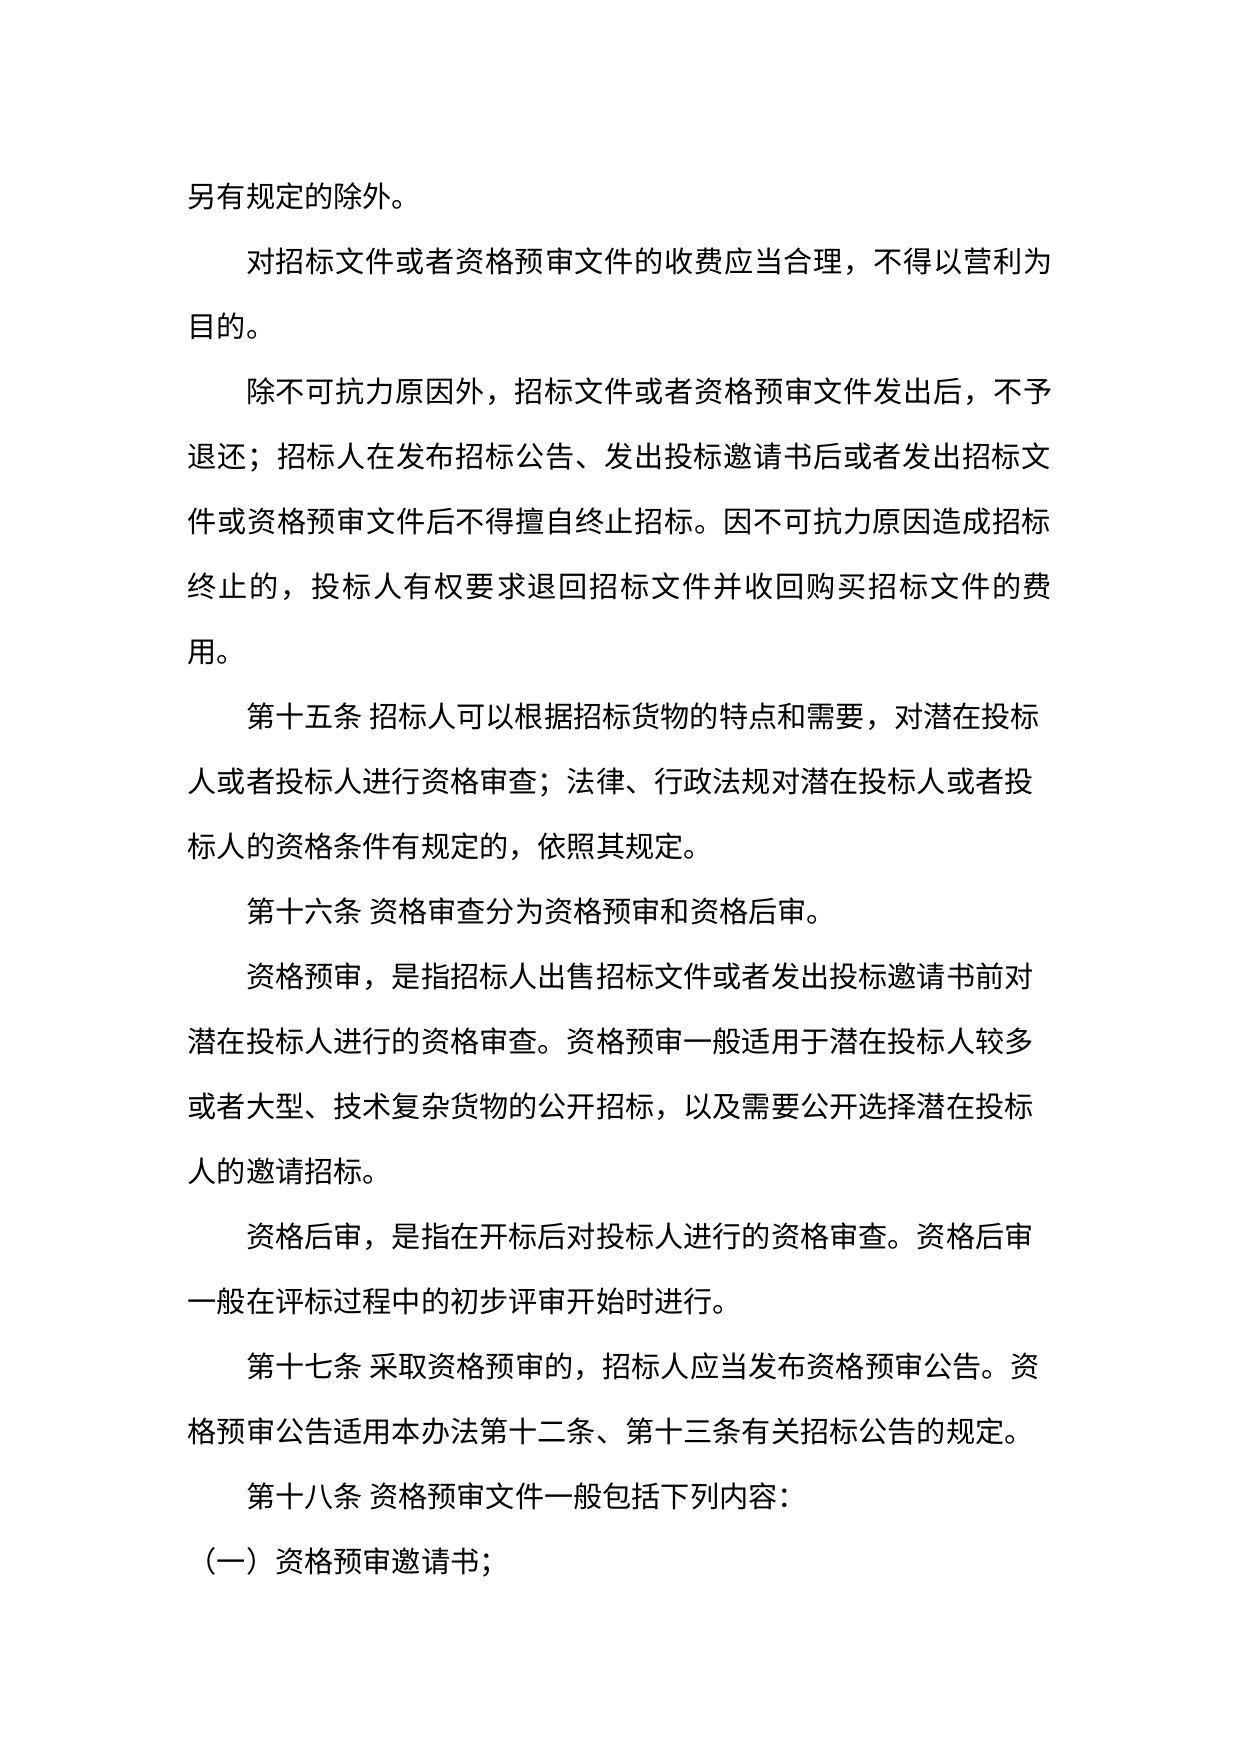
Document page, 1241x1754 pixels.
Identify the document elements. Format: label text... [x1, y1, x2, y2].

list （一）资格预审邀请书； [187, 1527, 1053, 1592]
text 资格后审，是指在开标后对投标人进行的资格审查。资格后审一般在评标过程中的初步评审开始时进行。 [187, 1202, 1053, 1332]
text 第十五条 招标人可以根据招标货物的特点和需要，对潜在投标人或者投标人进行资格审查；法律、行政法规对潜在投标人或者投标人的资格条件有规定的，依照其规定。 [187, 682, 1053, 877]
text 第十六条 资格审查分为资格预审和资格后审。 [187, 877, 1053, 942]
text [187, 162, 1053, 227]
text 第十八条 资格预审文件一般包括下列内容： [187, 1462, 1053, 1527]
text 对招标文件或者资格预审文件的收费应当合理，不得以营利为目的。 [187, 227, 1053, 357]
text 除不可抗力原因外，招标文件或者资格预审文件发出后，不予退还；招标人在发布招标公告、发出投标邀请书后或者发出招标文件或资格预审文件后不得擅自终止招标。因不可抗力原因造成招标终止的，投标人有权要求退回招标文件并收回购买招标文件的费用。 [187, 357, 1053, 682]
text 资格预审，是指招标人出售招标文件或者发出投标邀请书前对潜在投标人进行的资格审查。资格预审一般适用于潜在投标人较多或者大型、技术复杂货物的公开招标，以及需要公开选择潜在投标人的邀请招标。 [187, 942, 1053, 1202]
text 第十七条 采取资格预审的，招标人应当发布资格预审公告。资格预审公告适用本办法第十二条、第十三条有关招标公告的规定。 [187, 1332, 1053, 1462]
